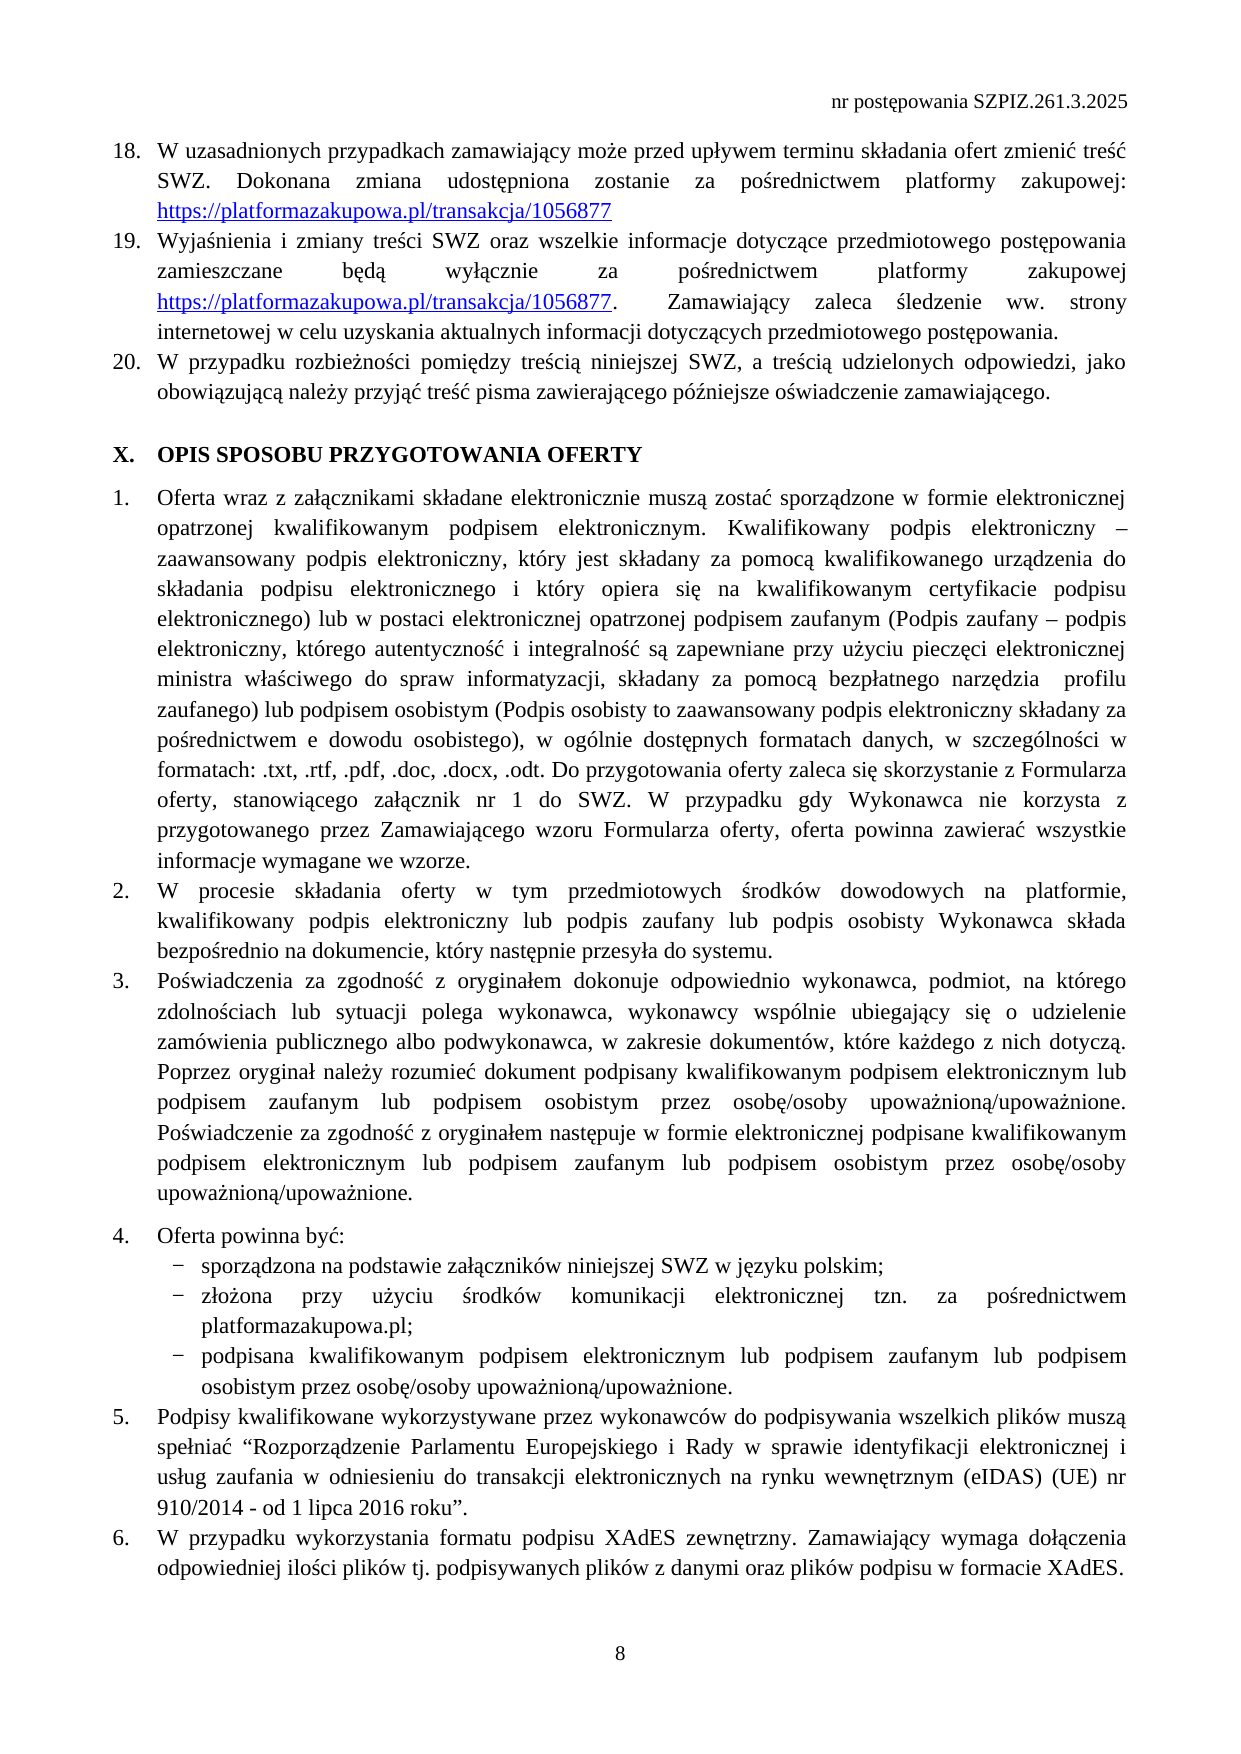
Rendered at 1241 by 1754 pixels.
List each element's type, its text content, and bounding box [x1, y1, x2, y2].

list W uzasadnionych przypadkach zamawiający może przed upływem terminu składania ofert zmienić treść SWZ. Dokonana zmiana udostępniona zostanie za pośrednictwem platformy zakupowej: https://platformazakupowa.pl/transakcja/1056877 [112, 137, 1128, 223]
list sporządzona na podstawie załączników niniejszej SWZ w języku polskim; [172, 1252, 1128, 1278]
list W przypadku wykorzystania formatu podpisu XAdES zewnętrzny. Zamawiający wymaga dołączenia odpowiedniej ilości plików tj. podpisywanych plików z danymi oraz plików podpisu w formacie XAdES. [112, 1524, 1128, 1580]
list Podpisy kwalifikowane wykorzystywane przez wykonawców do podpisywania wszelkich plików muszą spełniać “Rozporządzenie Parlamentu Europejskiego i Rady w sprawie identyfikacji elektronicznej i usług zaufania w odniesieniu do transakcji elektronicznych na rynku wewnętrznym (eIDAS) (UE) nr 910/2014 - od 1 lipca 2016 roku”. [112, 1403, 1128, 1520]
list W przypadku rozbieżności pomiędzy treścią niniejszej SWZ, a treścią udzielonych odpowiedzi, jako obowiązującą należy przyjąć treść pisma zawierającego późniejsze oświadczenie zamawiającego. [112, 348, 1128, 405]
list W procesie składania oferty w tym przedmiotowych środków dowodowych na platformie, kwalifikowany podpis elektroniczny lub podpis zaufany lub podpis osobisty Wykonawca składa bezpośrednio na dokumencie, który następnie przesyła do systemu. [112, 877, 1128, 964]
list Wyjaśnienia i zmiany treści SWZ oraz wszelkie informacje dotyczące przedmiotowego postępowania zamieszczane będą wyłącznie za pośrednictwem platformy zakupowej https://platformazakupowa.pl/transakcja/1056877. Zamawiający zaleca śledzenie ww. strony internetowej w celu uzyskania aktualnych informacji dotyczących przedmiotowego postępowania. [112, 227, 1128, 344]
list podpisana kwalifikowanym podpisem elektronicznym lub podpisem zaufanym lub podpisem osobistym przez osobę/osoby upoważnioną/upoważnione. [172, 1343, 1128, 1399]
list Oferta powinna być: [112, 1222, 1128, 1248]
list złożona przy użyciu środków komunikacji elektronicznej tzn. za pośrednictwem platformazakupowa.pl; [172, 1282, 1128, 1339]
list Oferta wraz z załącznikami składane elektronicznie muszą zostać sporządzone w formie elektronicznej opatrzonej kwalifikowanym podpisem elektronicznym. Kwalifikowany podpis elektroniczny – zaawansowany podpis elektroniczny, który jest składany za pomocą kwalifikowanego urządzenia do składania podpisu elektronicznego i który opiera się na kwalifikowanym certyfikacie podpisu elektronicznego) lub w postaci elektronicznej opatrzonej podpisem zaufanym (Podpis zaufany – podpis elektroniczny, którego autentyczność i integralność są zapewniane przy użyciu pieczęci elektronicznej ministra właściwego do spraw informatyzacji, składany za pomocą bezpłatnego narzędzia profilu zaufanego) lub podpisem osobistym (Podpis osobisty to zaawansowany podpis elektroniczny składany za pośrednictwem e dowodu osobistego), w ogólnie dostępnych formatach danych, w szczególności w formatach: .txt, .rtf, .pdf, .doc, .docx, .odt. Do przygotowania oferty zaleca się skorzystanie z Formularza oferty, stanowiącego załącznik nr 1 do SWZ. W przypadku gdy Wykonawca nie korzysta z przygotowanego przez Zamawiającego wzoru Formularza oferty, oferta powinna zawierać wszystkie informacje wymagane we wzorze. [112, 484, 1128, 873]
list Poświadczenia za zgodność z oryginałem dokonuje odpowiednio wykonawca, podmiot, na którego zdolnościach lub sytuacji polega wykonawca, wykonawcy wspólnie ubiegający się o udzielenie zamówienia publicznego albo podwykonawca, w zakresie dokumentów, które każdego z nich dotyczą. Poprzez oryginał należy rozumieć dokument podpisany kwalifikowanym podpisem elektronicznym lub podpisem zaufanym lub podpisem osobistym przez osobę/osoby upoważnioną/upoważnione. Poświadczenie za zgodność z oryginałem następuje w formie elektronicznej podpisane kwalifikowanym podpisem elektronicznym lub podpisem zaufanym lub podpisem osobistym przez osobę/osoby upoważnioną/upoważnione. [112, 968, 1128, 1205]
list OPIS SPOSOBU PRZYGOTOWANIA OFERTY [112, 442, 1128, 468]
